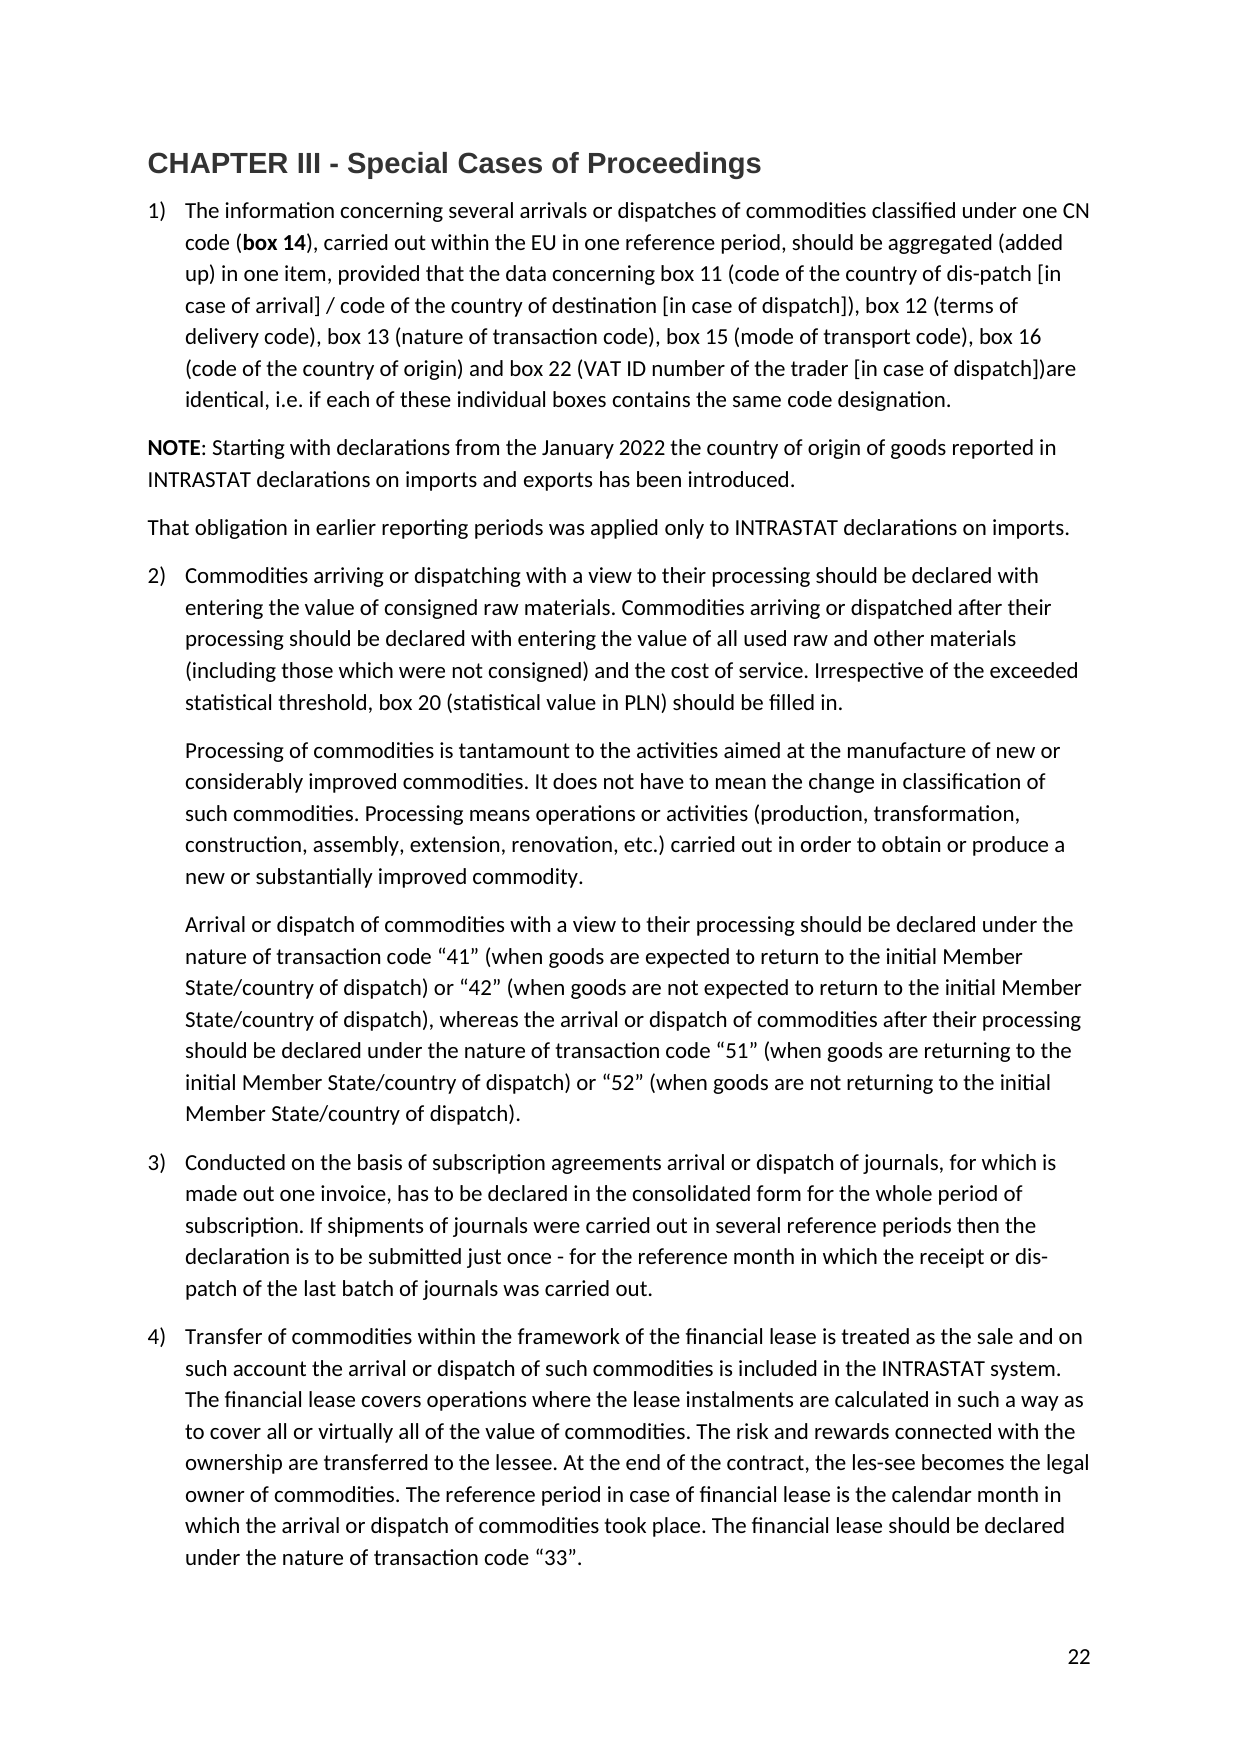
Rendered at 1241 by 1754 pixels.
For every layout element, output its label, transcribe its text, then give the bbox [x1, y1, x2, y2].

text Processing of commodities is tantamount to the activities aimed at the manufacture of new or considerably improved commodities. It does not have to mean the change in classification of such commodities. Processing means operations or activities (production, transformation, construction, assembly, extension, renovation, etc.) carried out in order to obtain or produce a new or substantially improved commodity. [185, 736, 1069, 890]
text That obligation in earlier reporting periods was applied only to INTRASTAT declarations on imports. [147, 513, 1176, 541]
list Transfer of commodities within the framework of the financial lease is treated as the sale and on such account the arrival or dispatch of such commodities is included in the INTRASTAT system. The financial lease covers operations where the lease instalments are calculated in such a way as to cover all or virtually all of the value of commodities. The risk and rewards connected with the ownership are transferred to the lessee. At the end of the contract, the les-see becomes the legal owner of commodities. The reference period in case of financial lease is the calendar month in which the arrival or dispatch of commodities took place. The financial lease should be declared under the nature of transaction code “33”. [147, 1322, 1092, 1571]
text NOTE: Starting with declarations from the January 2022 the country of origin of goods reported in INTRASTAT declarations on imports and exports has been introduced. [147, 433, 1067, 493]
list The information concerning several arrivals or dispatches of commodities classified under one CN code (box 14), carried out within the EU in one reference period, should be aggregated (added up) in one item, provided that the data concerning box 11 (code of the country of dis-patch [in case of arrival] / code of the country of destination [in case of dispatch]), box 12 (terms of delivery code), box 13 (nature of transaction code), box 15 (mode of transport code), box 16 (code of the country of origin) and box 22 (VAT ID number of the trader [in case of dispatch])are identical, i.e. if each of these individual boxes contains the same code designation. [147, 196, 1092, 413]
list Commodities arriving or dispatching with a view to their processing should be declared with entering the value of consigned raw materials. Commodities arriving or dispatched after their processing should be declared with entering the value of all used raw and other materials (including those which were not consigned) and the cost of service. Irrespective of the exceeded statistical threshold, box 20 (statistical value in PLN) should be filled in. [147, 561, 1088, 716]
text Arrival or dispatch of commodities with a view to their processing should be declared under the nature of transaction code “41” (when goods are expected to return to the initial Member State/country of dispatch) or “42” (when goods are not expected to return to the initial Member State/country of dispatch), whereas the arrival or dispatch of commodities after their processing should be declared under the nature of transaction code “51” (when goods are returning to the initial Member State/country of dispatch) or “52” (when goods are not returning to the initial Member State/country of dispatch). [185, 910, 1085, 1128]
subtitle CHAPTER III - Special Cases of Proceedings [147, 146, 1176, 179]
list Conducted on the basis of subscription agreements arrival or dispatch of journals, for which is made out one invoice, has to be declared in the consolidated form for the whole period of subscription. If shipments of journals were carried out in several reference periods then the declaration is to be submitted just once - for the reference month in which the receipt or dis- patch of the last batch of journals was carried out. [147, 1148, 1058, 1302]
